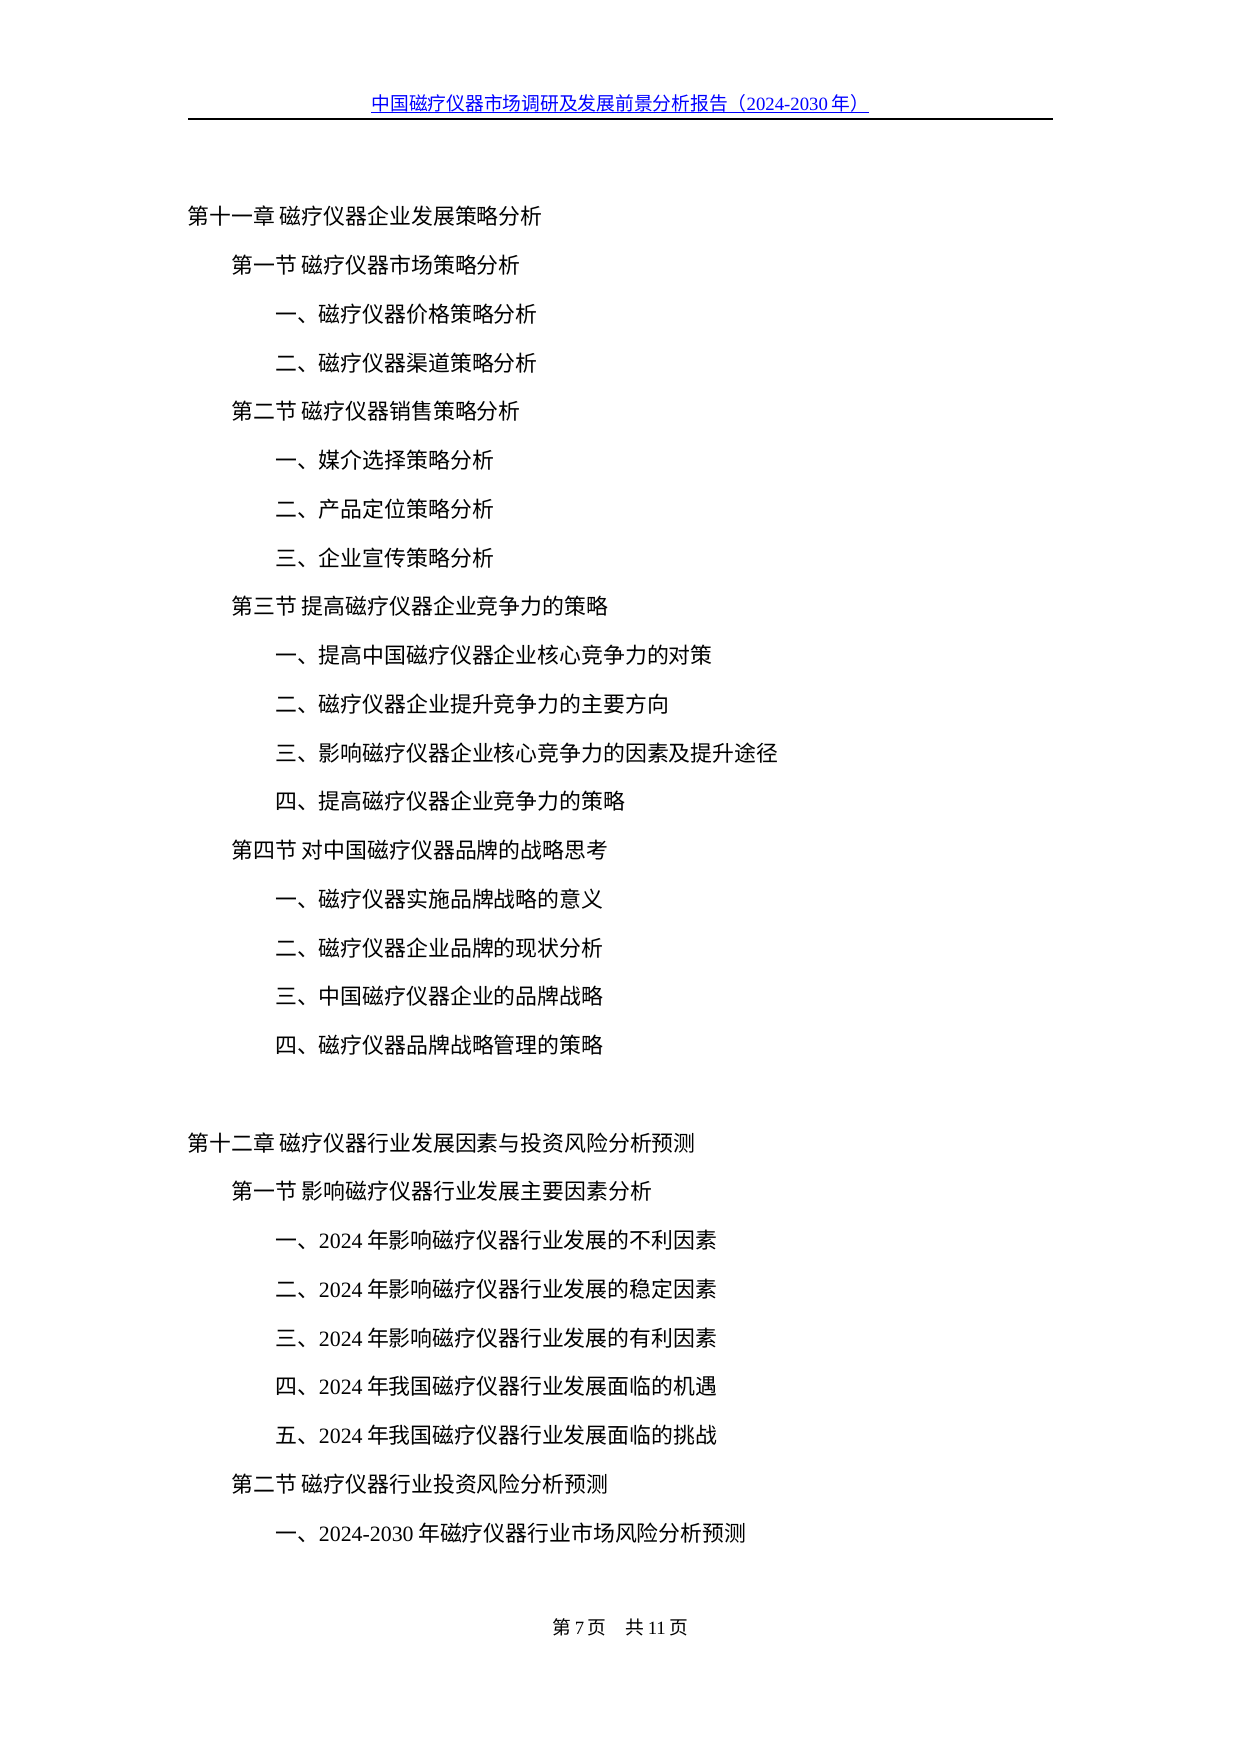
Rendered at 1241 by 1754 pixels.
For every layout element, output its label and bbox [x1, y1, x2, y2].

text [187, 150, 1053, 1548]
